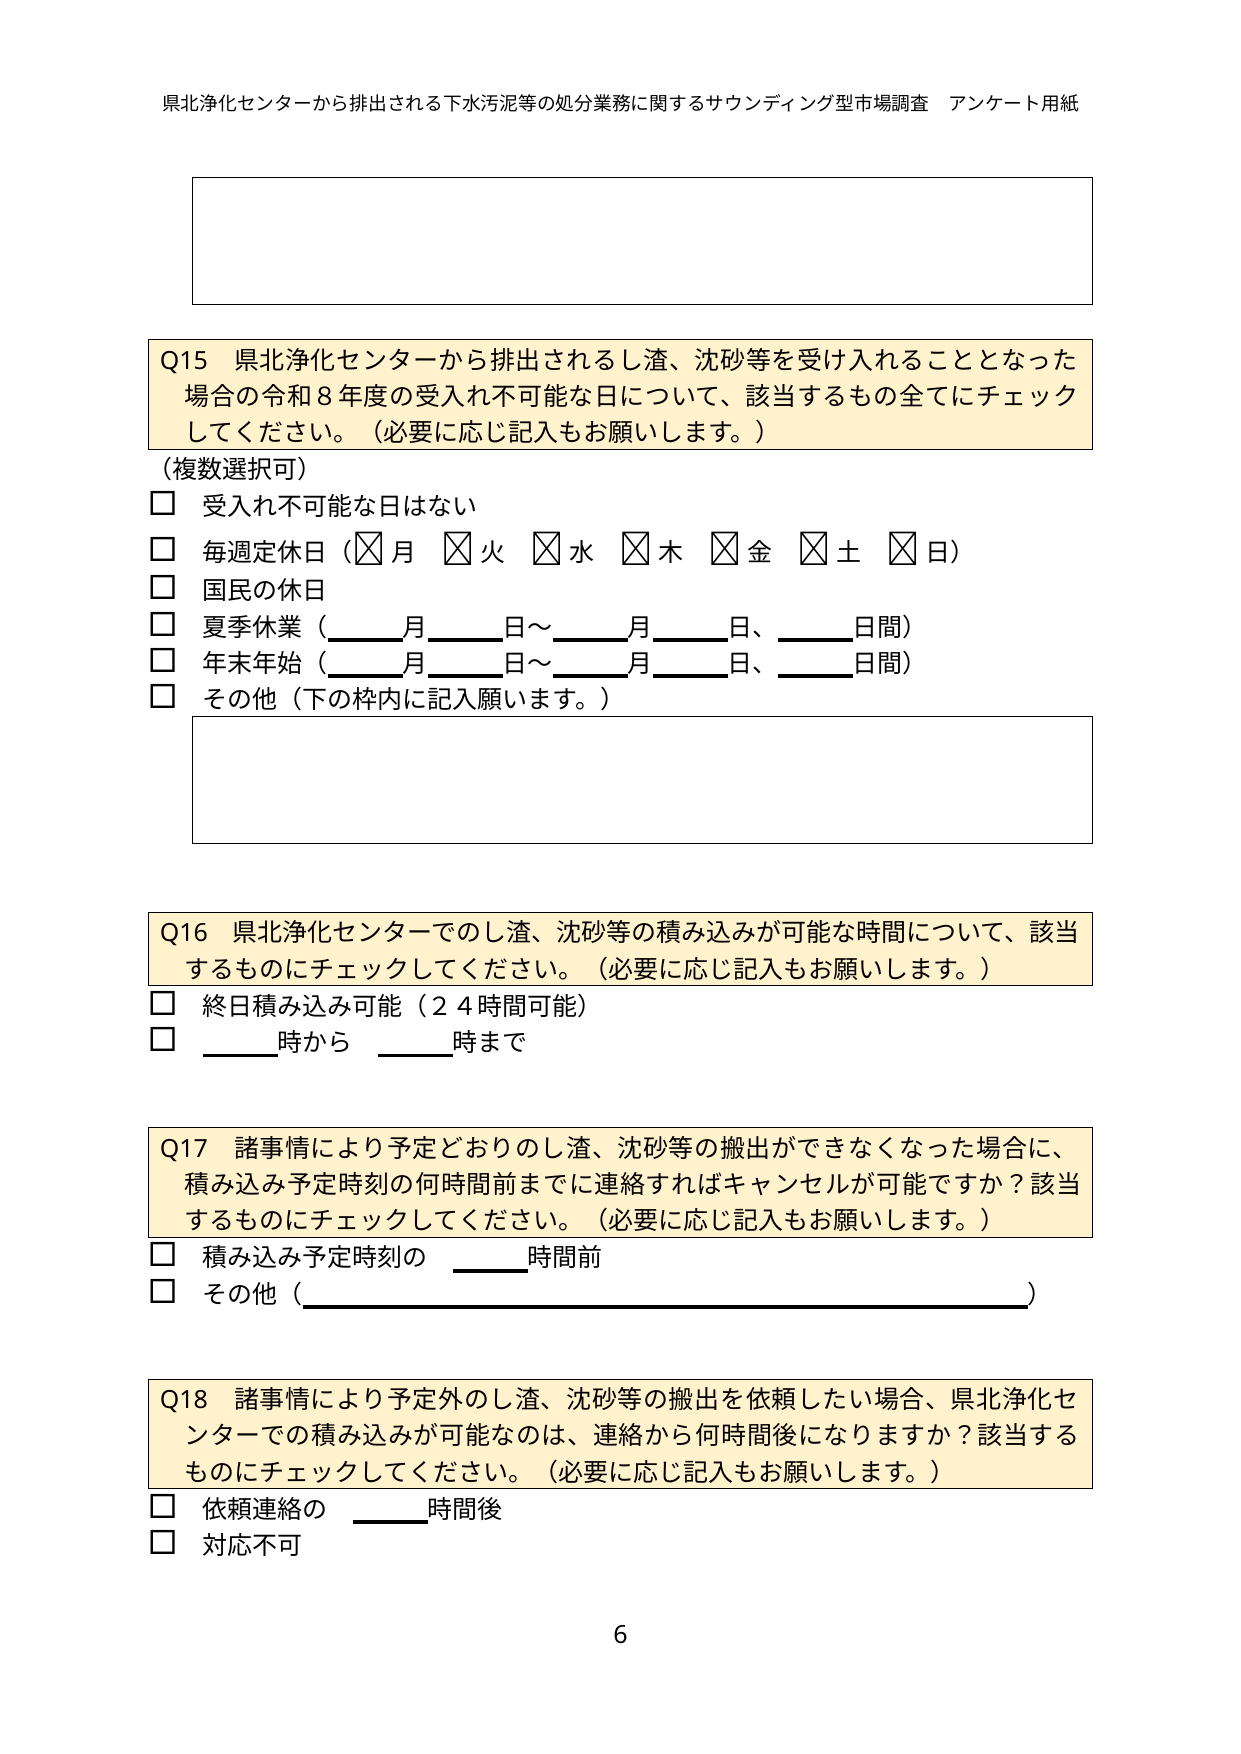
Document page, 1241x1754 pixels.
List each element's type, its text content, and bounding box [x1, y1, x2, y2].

text 国民の休日 [148, 571, 1092, 607]
text その他（ ） [148, 1274, 1092, 1310]
table_header [193, 178, 1092, 304]
text 毎週定休日（ 月 火 水 木 金 土 日） [148, 522, 1092, 571]
text 依頼連絡の 時間後 [148, 1489, 1092, 1526]
text 積み込み予定時刻の 時間前 [148, 1238, 1092, 1274]
table_header Q18 諸事情により予定外のし渣、沈砂等の搬出を依頼したい場合、県北浄化センターでの積み込みが可能なのは、連絡から何時間後になりますか？該当するものにチェックしてください。（必要に応じ記入もお願いします。） [149, 1380, 1092, 1488]
table_header Q15 県北浄化センターから排出されるし渣、沈砂等を受け入れることとなった場合の令和８年度の受入れ不可能な日について、該当するもの全てにチェックしてください。（必要に応じ記入もお願いします。） [149, 340, 1092, 449]
text 受入れ不可能な日はない [148, 486, 1092, 522]
text 対応不可 [148, 1526, 1092, 1562]
text （複数選択可） [148, 450, 1092, 486]
table_header Q16 県北浄化センターでのし渣、沈砂等の積み込みが可能な時間について、該当するものにチェックしてください。（必要に応じ記入もお願いします。） [149, 913, 1092, 985]
table_header [193, 717, 1092, 843]
text 時から 時まで [148, 1023, 1092, 1059]
text 夏季休業（ 月 日～ 月 日、 日間） [148, 607, 1092, 643]
text その他（下の枠内に記入願います。） [148, 679, 1092, 716]
text 終日積み込み可能（２４時間可能） [148, 986, 1092, 1023]
text 年末年始（ 月 日～ 月 日、 日間） [148, 643, 1092, 679]
table_header Q17 諸事情により予定どおりのし渣、沈砂等の搬出ができなくなった場合に、積み込み予定時刻の何時間前までに連絡すればキャンセルが可能ですか？該当するものにチェックしてください。（必要に応じ記入もお願いします。） [149, 1128, 1092, 1237]
